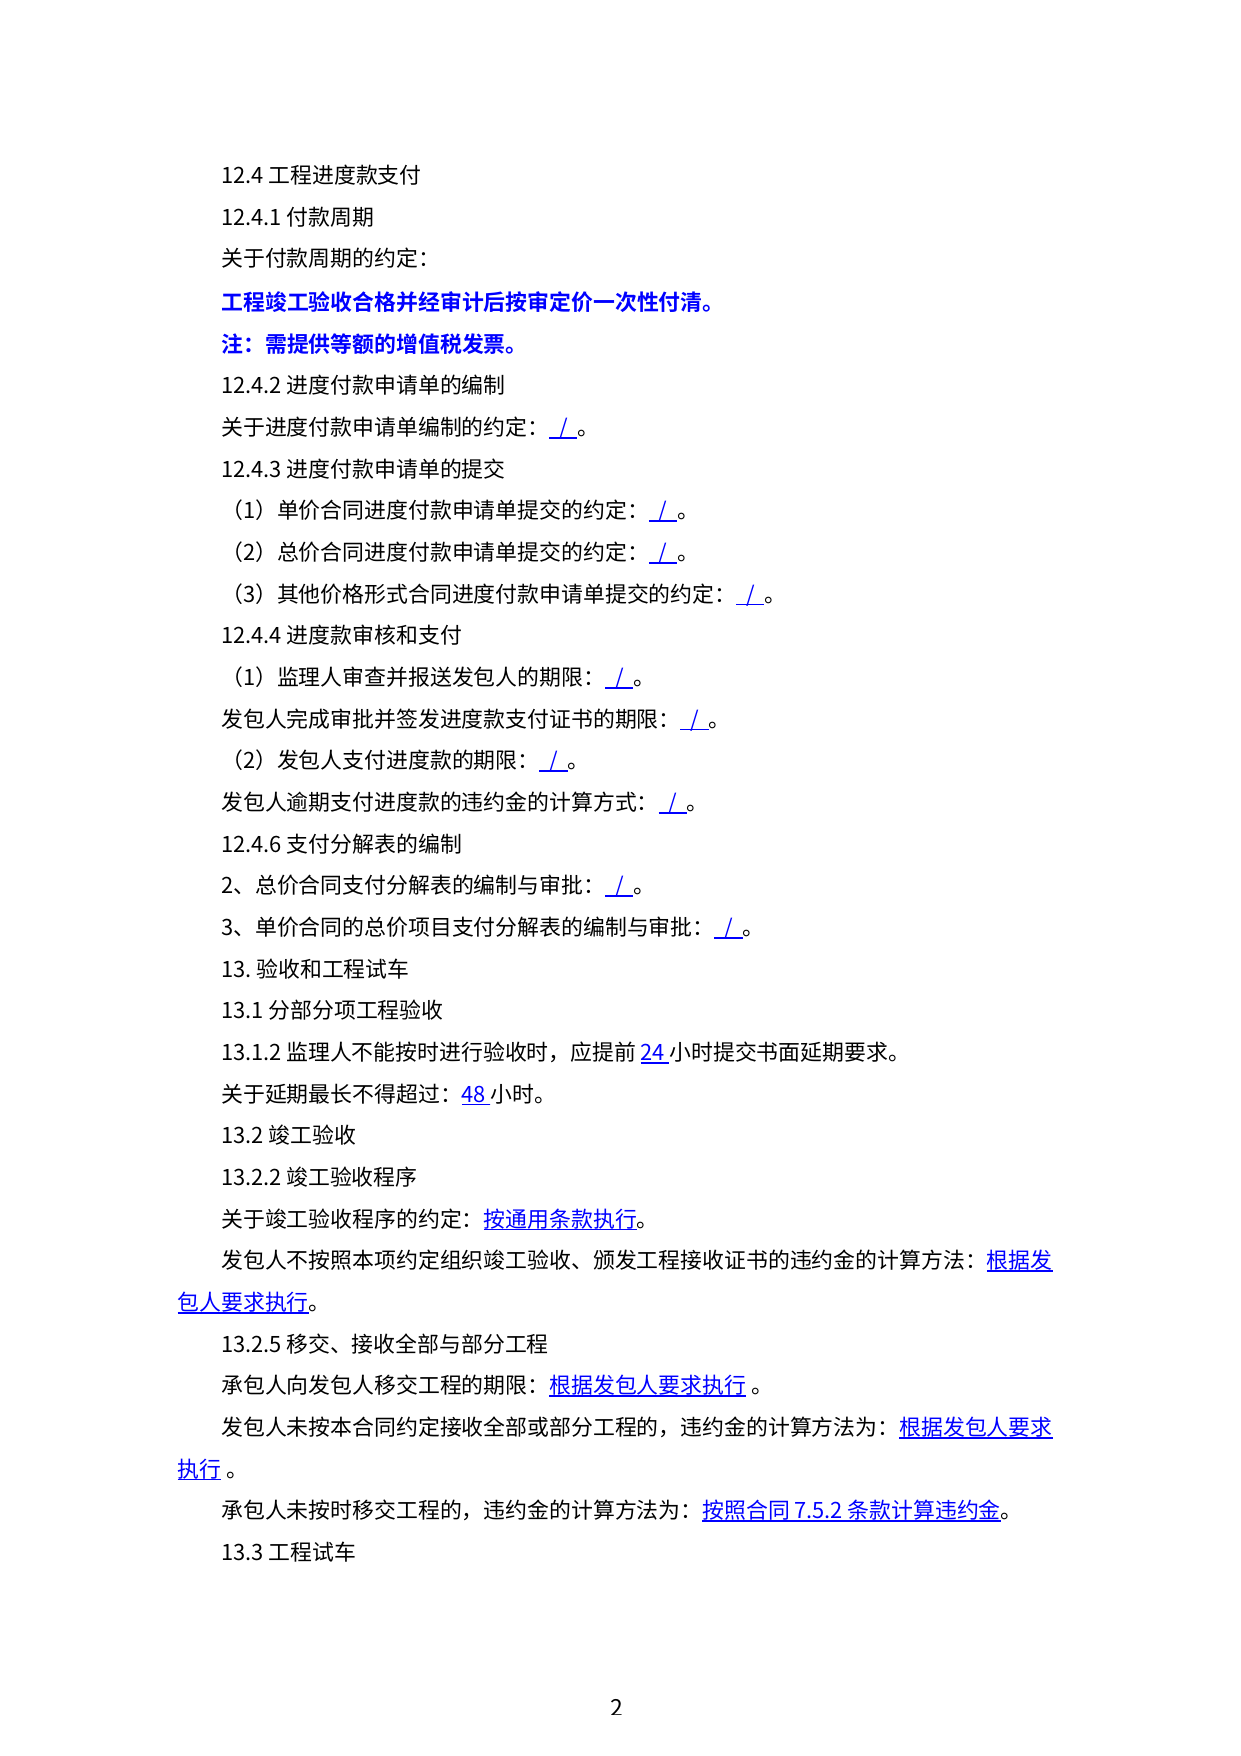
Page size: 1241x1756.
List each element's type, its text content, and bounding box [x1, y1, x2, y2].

text 工程竣工验收合格并经审计后按审定价一次性付清。 [177, 275, 1063, 319]
text 关于付款周期的约定： [177, 233, 1063, 275]
text （2）发包人支付进度款的期限： / 。 [177, 735, 1063, 777]
text 发包人不按照本项约定组织竣工验收、颁发工程接收证书的违约金的计算方法：根据发包人要求执行。 [177, 1235, 1063, 1319]
text 12.4.4 进度款审核和支付 [177, 610, 1063, 652]
text （1）监理人审查并报送发包人的期限： / 。 [177, 652, 1063, 694]
text 发包人完成审批并签发进度款支付证书的期限： / 。 [177, 694, 1063, 735]
text 关于进度付款申请单编制的约定： / 。 [177, 402, 1063, 444]
text 2、总价合同支付分解表的编制与审批： / 。 [177, 860, 1063, 902]
text 13.1.2监理人不能按时进行验收时，应提前24小时提交书面延期要求。 [177, 1027, 1063, 1069]
text 12.4.3 进度付款申请单的提交 [177, 444, 1063, 485]
text 注：需提供等额的增值税发票。 [177, 319, 1063, 360]
text 13. 验收和工程试车 [177, 944, 1063, 985]
text 12.4.2 进度付款申请单的编制 [177, 360, 1063, 402]
text 发包人逾期支付进度款的违约金的计算方式： / 。 [177, 777, 1063, 819]
text 13.3 工程试车 [177, 1527, 1063, 1569]
text 发包人未按本合同约定接收全部或部分工程的，违约金的计算方法为：根据发包人要求执行 。 [177, 1402, 1063, 1485]
text 13.2.5移交、接收全部与部分工程 [177, 1319, 1063, 1360]
text 13.1 分部分项工程验收 [177, 985, 1063, 1027]
text （3）其他价格形式合同进度付款申请单提交的约定： / 。 [177, 569, 1063, 610]
text 3、单价合同的总价项目支付分解表的编制与审批： / 。 [177, 902, 1063, 944]
text 关于竣工验收程序的约定：按通用条款执行。 [177, 1194, 1063, 1235]
text 关于延期最长不得超过：48小时。 [177, 1069, 1063, 1110]
text （2）总价合同进度付款申请单提交的约定： / 。 [177, 527, 1063, 569]
text 承包人向发包人移交工程的期限：根据发包人要求执行 。 [177, 1360, 1063, 1402]
text 13.2.2竣工验收程序 [177, 1152, 1063, 1194]
text 12.4.6 支付分解表的编制 [177, 819, 1063, 860]
text 12.4.1 付款周期 [177, 192, 1063, 233]
text 13.2 竣工验收 [177, 1110, 1063, 1152]
text 承包人未按时移交工程的，违约金的计算方法为：按照合同7.5.2 条款计算违约金。 [177, 1485, 1063, 1527]
text 12.4 工程进度款支付 [177, 150, 1063, 192]
text （1）单价合同进度付款申请单提交的约定： / 。 [177, 485, 1063, 527]
